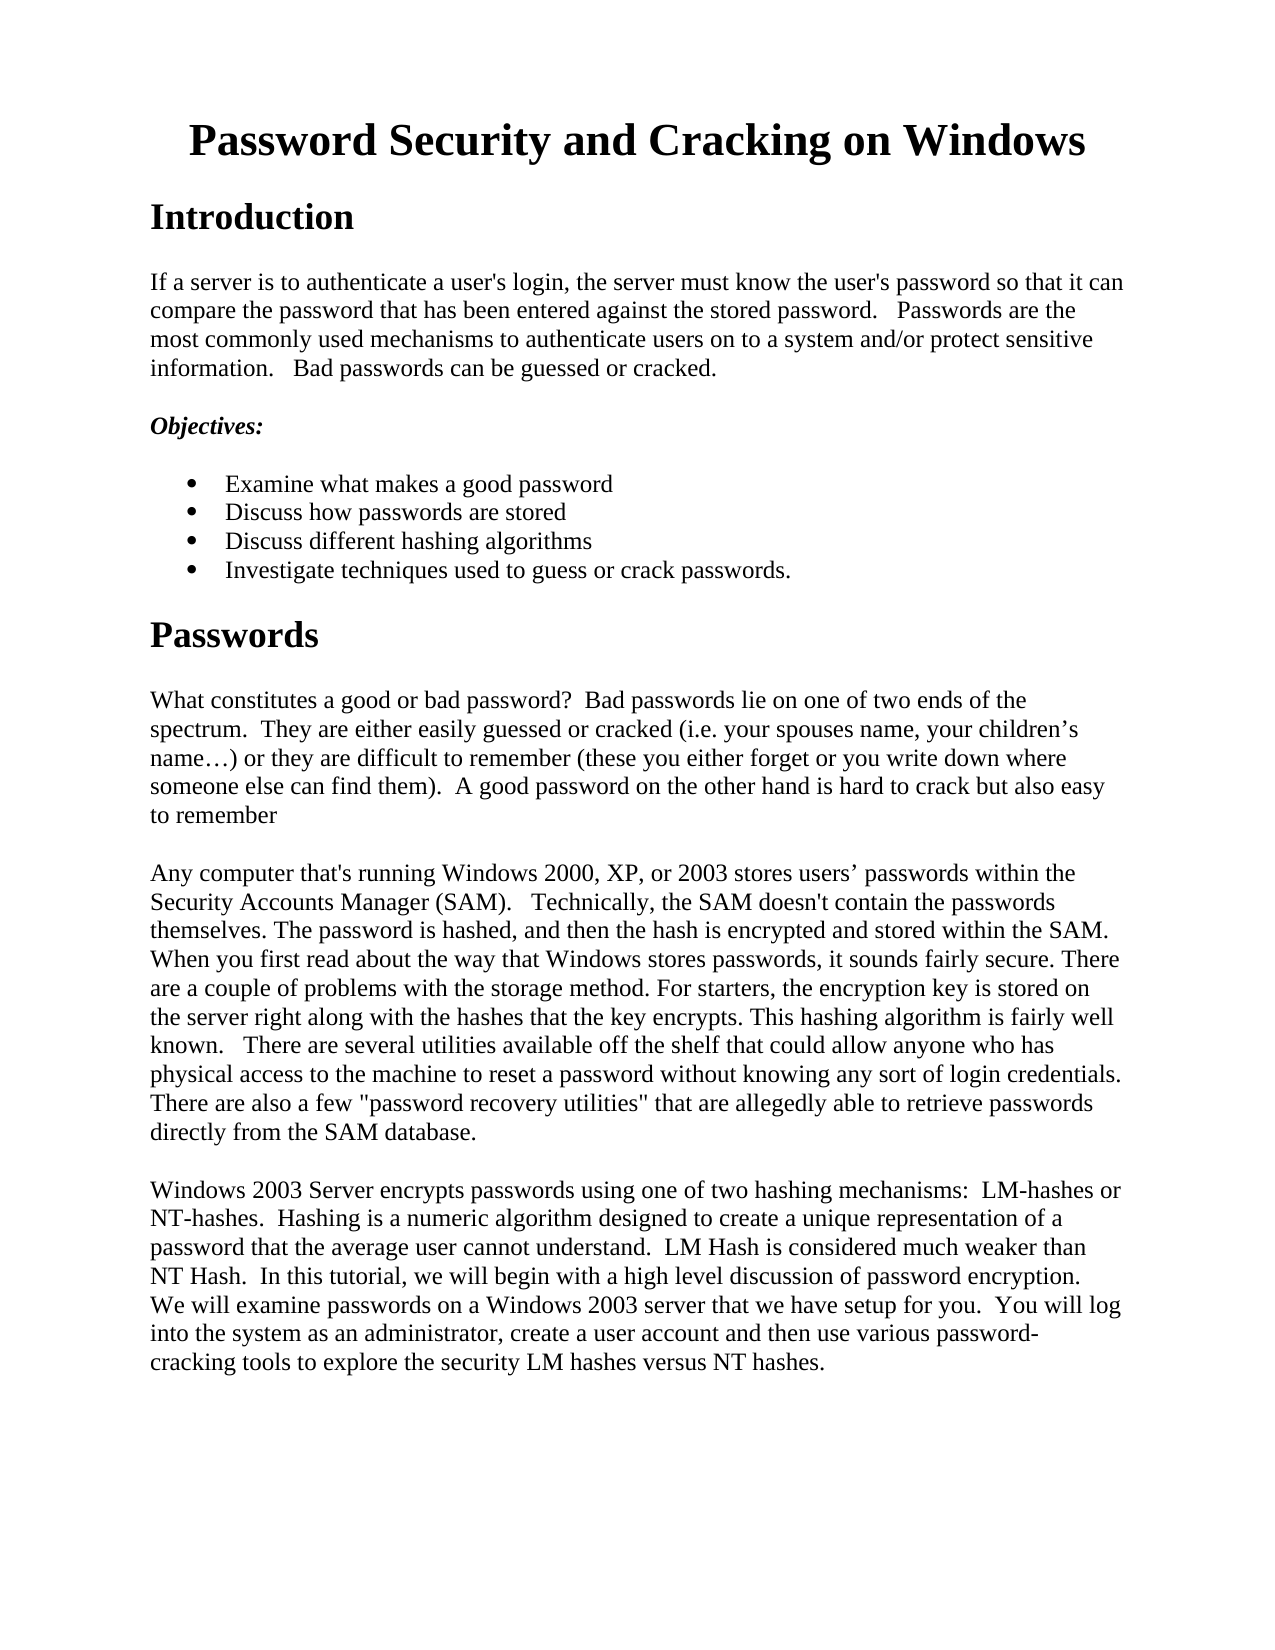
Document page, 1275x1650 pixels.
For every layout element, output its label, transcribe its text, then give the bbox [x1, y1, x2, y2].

list Discuss different hashing algorithms [187, 526, 1125, 555]
text Objectives: [150, 411, 1125, 439]
text What constitutes a good or bad password? Bad passwords lie on one of two ends of the spectrum. They are either easily guessed or cracked (i.e. your spouses name, your children’s name…) or they are difficult to remember (these you either forget or you write down where someone else can find them). A good password on the other hand is hard to crack but also easy to remember [150, 685, 1125, 829]
text Introduction [150, 194, 1125, 237]
text Passwords [150, 613, 1125, 656]
text Any computer that's running Windows 2000, XP, or 2003 stores users’ passwords within the Security Accounts Manager (SAM). Technically, the SAM doesn't contain the passwords themselves. The password is hashed, and then the hash is encrypted and stored within the SAM. When you first read about the way that Windows stores passwords, it sounds fairly secure. There are a couple of problems with the storage method. For starters, the encryption key is stored on the server right along with the hashes that the key encrypts. This hashing algorithm is fairly well known. There are several utilities available off the shelf that could allow anyone who has physical access to the machine to reset a password without knowing any sort of login credentials. There are also a few "password recovery utilities" that are allegedly able to retrieve passwords directly from the SAM database. [150, 858, 1125, 1146]
text Windows 2003 Server encrypts passwords using one of two hashing mechanisms: LM-hashes or NT-hashes. Hashing is a numeric algorithm designed to create a unique representation of a password that the average user cannot understand. LM Hash is considered much weaker than NT Hash. In this tutorial, we will begin with a high level discussion of password encryption. We will examine passwords on a Windows 2003 server that we have setup for you. You will log into the system as an administrator, create a user account and then use various password-cracking tools to explore the security LM hashes versus NT hashes. [150, 1175, 1125, 1376]
text Password Security and Cracking on Windows [150, 112, 1125, 165]
text If a server is to authenticate a user's login, the server must know the user's password so that it can compare the password that has been entered against the stored password. Passwords are the most commonly used mechanisms to authenticate users on to a system and/or protect sensitive information. Bad passwords can be guessed or cracked. [150, 267, 1125, 382]
list Discuss how passwords are stored [187, 497, 1125, 526]
list Investigate techniques used to guess or crack passwords. [187, 555, 1125, 584]
list Examine what makes a good password [187, 469, 1125, 497]
